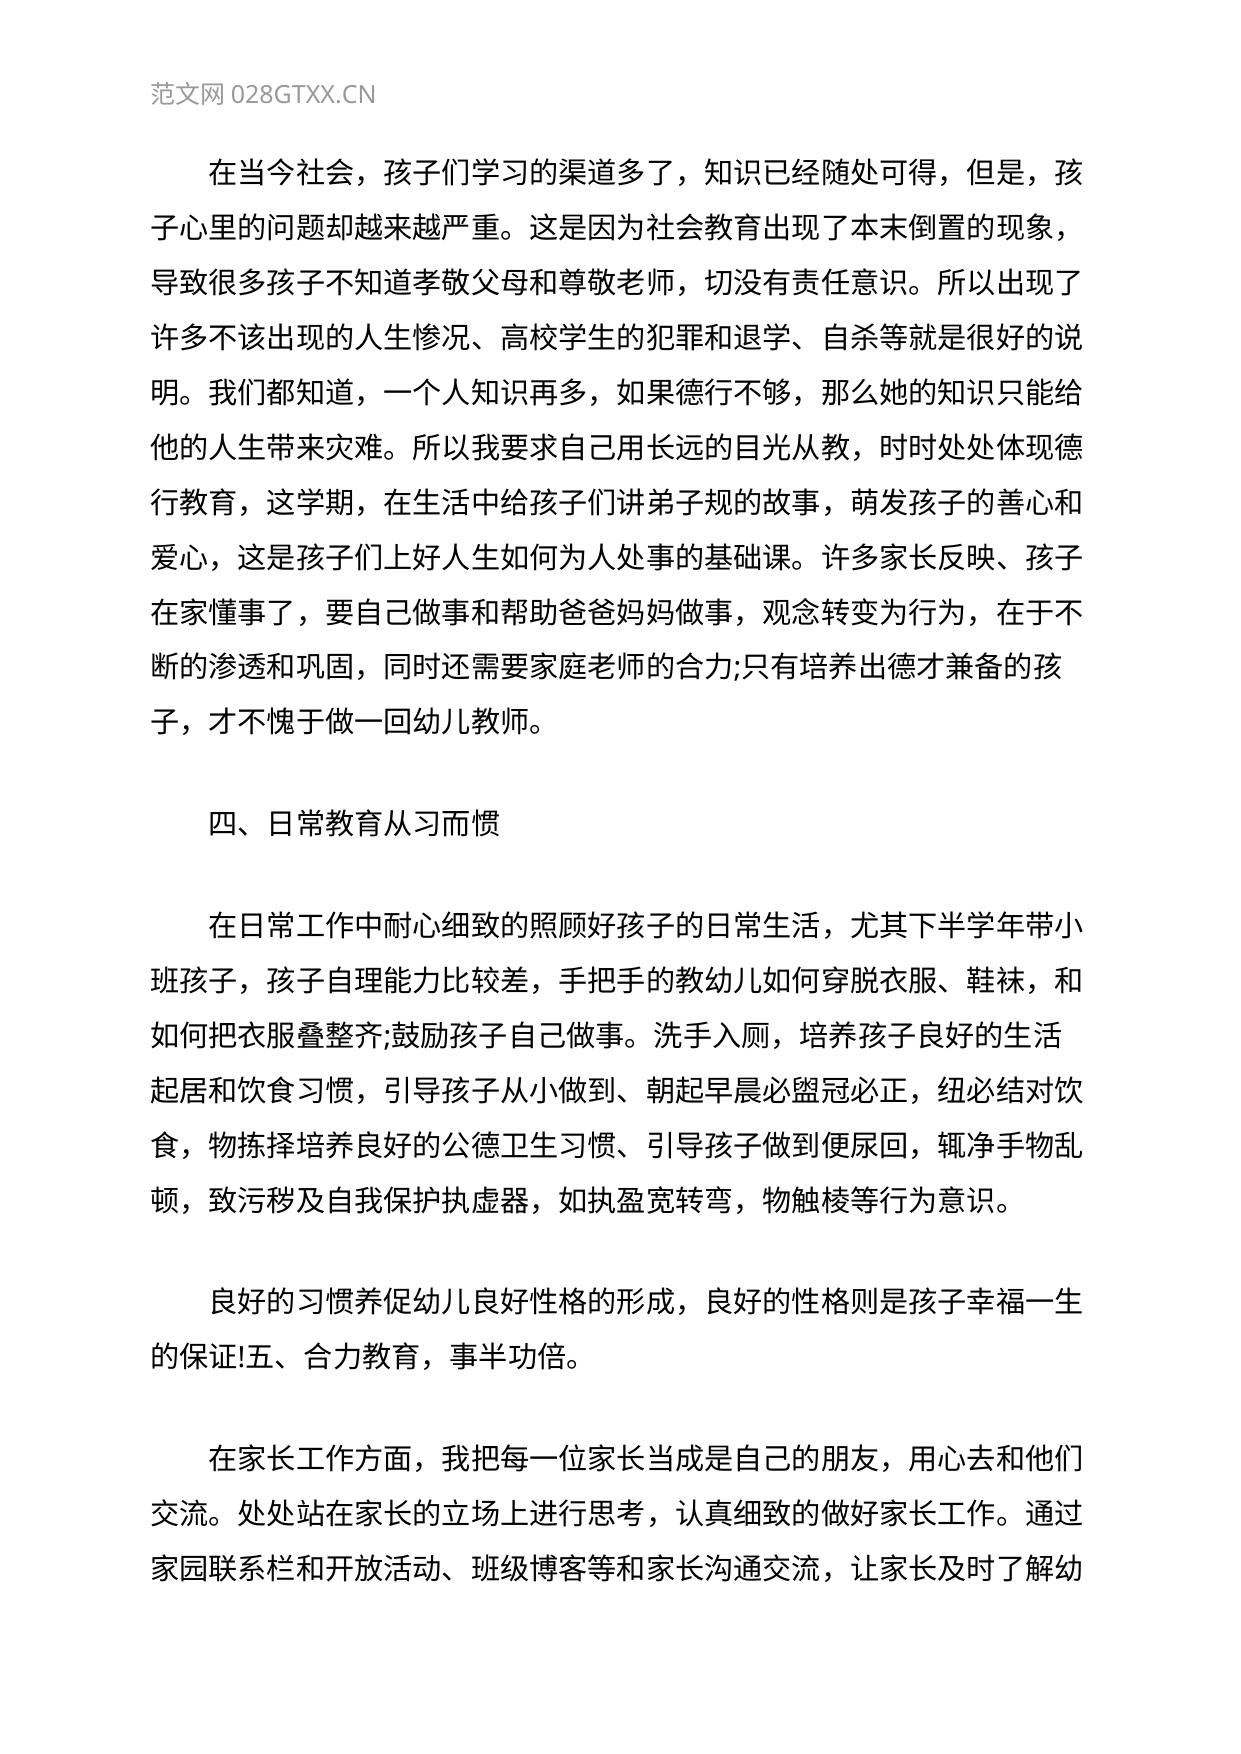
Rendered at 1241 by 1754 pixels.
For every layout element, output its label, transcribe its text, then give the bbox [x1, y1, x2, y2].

text 在日常工作中耐心细致的照顾好孩子的日常生活，尤其下半学年带小班孩子，孩子自理能力比较差，手把手的教幼儿如何穿脱衣服、鞋袜，和如何把衣服叠整齐;鼓励孩子自己做事。洗手入厕，培养孩子良好的生活起居和饮食习惯，引导孩子从小做到、朝起早晨必盥冠必正，纽必结对饮食，物拣择培养良好的公德卫生习惯、引导孩子做到便尿回，辄净手物乱顿，致污秽及自我保护执虚器，如执盈宽转弯，物触棱等行为意识。 [150, 903, 1090, 1219]
text 在当今社会，孩子们学习的渠道多了，知识已经随处可得，但是，孩子心里的问题却越来越严重。这是因为社会教育出现了本末倒置的现象，导致很多孩子不知道孝敬父母和尊敬老师，切没有责任意识。所以出现了许多不该出现的人生惨况、高校学生的犯罪和退学、自杀等就是很好的说明。我们都知道，一个人知识再多，如果德行不够，那么她的知识只能给他的人生带来灾难。所以我要求自己用长远的目光从教，时时处处体现德行教育，这学期，在生活中给孩子们讲弟子规的故事，萌发孩子的善心和爱心，这是孩子们上好人生如何为人处事的基础课。许多家长反映、孩子在家懂事了，要自己做事和帮助爸爸妈妈做事，观念转变为行为，在于不断的渗透和巩固，同时还需要家庭老师的合力;只有培养出德才兼备的孩子，才不愧于做一回幼儿教师。 [150, 150, 1090, 741]
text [150, 1436, 1090, 1588]
text 良好的习惯养促幼儿良好性格的形成，良好的性格则是孩子幸福一生的保证!五、合力教育，事半功倍。 [150, 1279, 1090, 1376]
text 四、日常教育从习而惯 [150, 801, 1090, 843]
